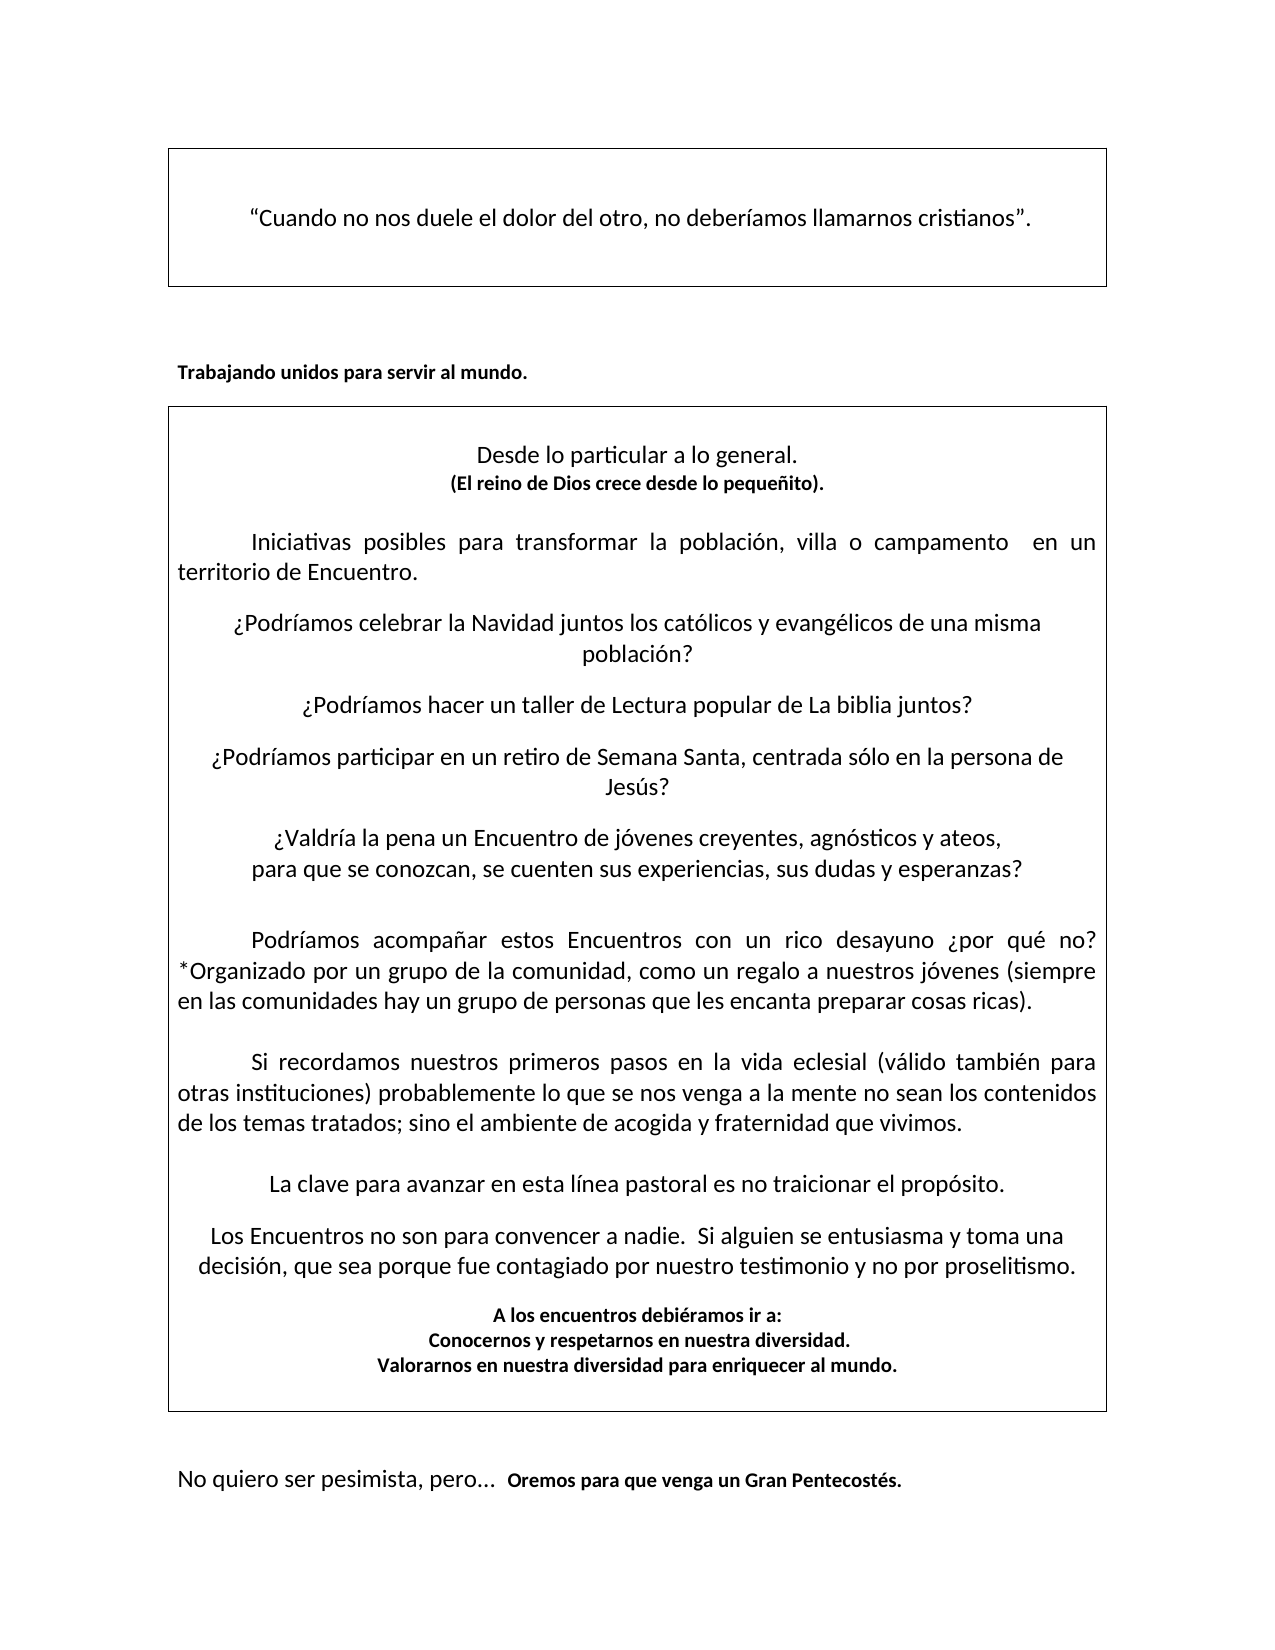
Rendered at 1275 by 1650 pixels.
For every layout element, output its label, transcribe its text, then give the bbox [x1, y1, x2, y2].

text Podríamos acompañar estos Encuentros con un rico desayuno ¿por qué no? *Organizado por un grupo de la comunidad, como un regalo a nuestros jóvenes (siempre en las comunidades hay un grupo de personas que les encanta preparar cosas ricas). [177, 924, 1098, 1016]
text Desde lo particular a lo general. [177, 439, 1098, 470]
text (El reino de Dios crece desde lo pequeñito). [177, 470, 1098, 495]
text para que se conozcan, se cuenten sus experiencias, sus dudas y esperanzas? [177, 853, 1098, 884]
text ¿Podríamos celebrar la Navidad juntos los católicos y evangélicos de una misma población? [169, 604, 1106, 668]
text Conocernos y respetarnos en nuestra diversidad. [177, 1327, 1098, 1353]
text “Cuando no nos duele el dolor del otro, no deberíamos llamarnos cristianos”. [169, 199, 1106, 233]
text ¿Podríamos hacer un taller de Lectura popular de La biblia juntos? [169, 686, 1106, 720]
text A los encuentros debiéramos ir a: [169, 1299, 1106, 1327]
text Iniciativas posibles para transformar la población, villa o campamento en un territorio de Encuentro. [177, 526, 1098, 587]
text No quiero ser pesimista, pero... Oremos para que venga un Gran Pentecostés. [177, 1463, 1098, 1493]
text Trabajando unidos para servir al mundo. [177, 359, 1098, 385]
text Los Encuentros no son para convencer a nadie. Si alguien se entusiasma y toma una decisión, que sea porque fue contagiado por nuestro testimonio y no por proselitismo. [169, 1217, 1106, 1281]
text La clave para avanzar en esta línea pastoral es no traicionar el propósito. [177, 1168, 1098, 1199]
text ¿Valdría la pena un Encuentro de jóvenes creyentes, agnósticos y ateos, [169, 819, 1106, 853]
text Si recordamos nuestros primeros pasos en la vida eclesial (válido también para otras instituciones) probablemente lo que se nos venga a la mente no sean los contenidos de los temas tratados; sino el ambiente de acogida y fraternidad que vivimos. [177, 1046, 1098, 1138]
text ¿Podríamos participar en un retiro de Semana Santa, centrada sólo en la persona de Jesús? [169, 738, 1106, 802]
text Valorarnos en nuestra diversidad para enriquecer al mundo. [177, 1353, 1098, 1378]
